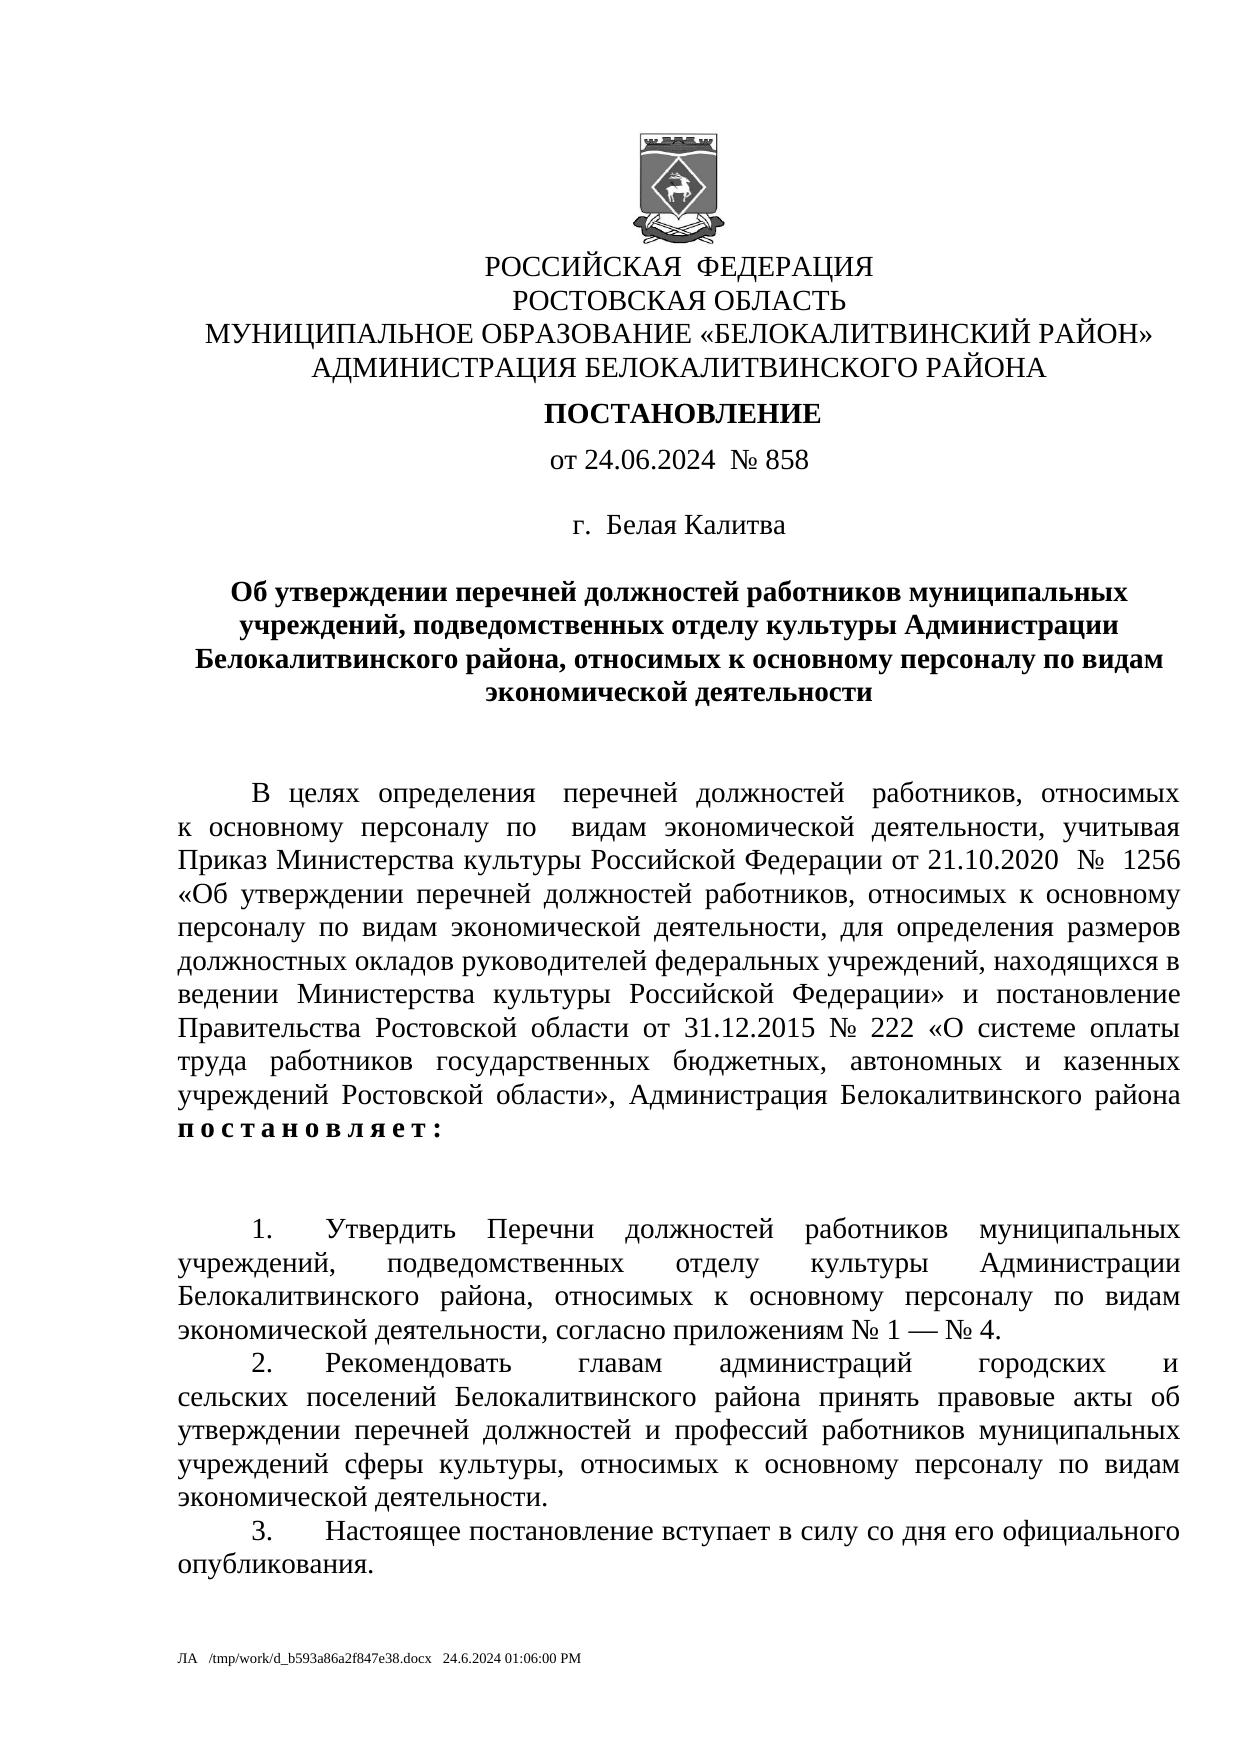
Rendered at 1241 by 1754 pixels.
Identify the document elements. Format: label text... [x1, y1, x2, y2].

text Об утверждении перечней должностей работников муниципальных учреждений, подведомственных отделу культуры Администрации Белокалитвинского района, относимых к основному персоналу по видам экономической деятельности [177, 574, 1181, 708]
text г. Белая Калитва [177, 507, 1181, 540]
picture [632, 130, 727, 250]
text 2. Рекомендовать главам администраций городских и сельских поселений Белокалитвинского района принять правовые акты об утверждении перечней должностей и профессий работников муниципальных учреждений сферы культуры, относимых к основному персоналу по видам экономической деятельности. [177, 1345, 1181, 1513]
subtitle МУНИЦИПАЛЬНОЕ ОБРАЗОВАНИЕ «БЕЛОКАЛИТВИНСКИЙ РАЙОН» [177, 316, 1181, 350]
text 3. Настоящее постановление вступает в силу со дня его официального опубликования. [177, 1513, 1181, 1580]
subtitle РОССИЙСКАЯ ФЕДЕРАЦИЯ [177, 249, 1181, 283]
subtitle РОСТОВСКАЯ ОБЛАСТЬ [177, 283, 1181, 316]
subtitle АДМИНИСТРАЦИЯ БЕЛОКАЛИТВИНСКОГО РАЙОНА [177, 350, 1181, 383]
text 1. Утвердить Перечни должностей работников муниципальных учреждений, подведомственных отделу культуры Администрации Белокалитвинского района, относимых к основному персоналу по видам экономической деятельности, согласно приложениям № 1 — № 4. [177, 1211, 1181, 1345]
subtitle ПОСТАНОВЛЕНИЕ [177, 396, 1181, 429]
text от 24.06.2024 № 858 [177, 442, 1181, 476]
text В целях определения перечней должностей работников, относимых к основному персоналу по видам экономической деятельности, учитывая Приказ Министерства культуры Российской Федерации от 21.10.2020 № 1256 «Об утверждении перечней должностей работников, относимых к основному персоналу по видам экономической деятельности, для определения размеров должностных окладов руководителей федеральных учреждений, находящихся в ведении Министерства культуры Российской Федерации» и постановление Правительства Ростовской области от 31.12.2015 № 222 «О системе оплаты труда работников государственных бюджетных, автономных и казенных учреждений Ростовской области», Администрация Белокалитвинского района постановляет: [177, 775, 1181, 1144]
